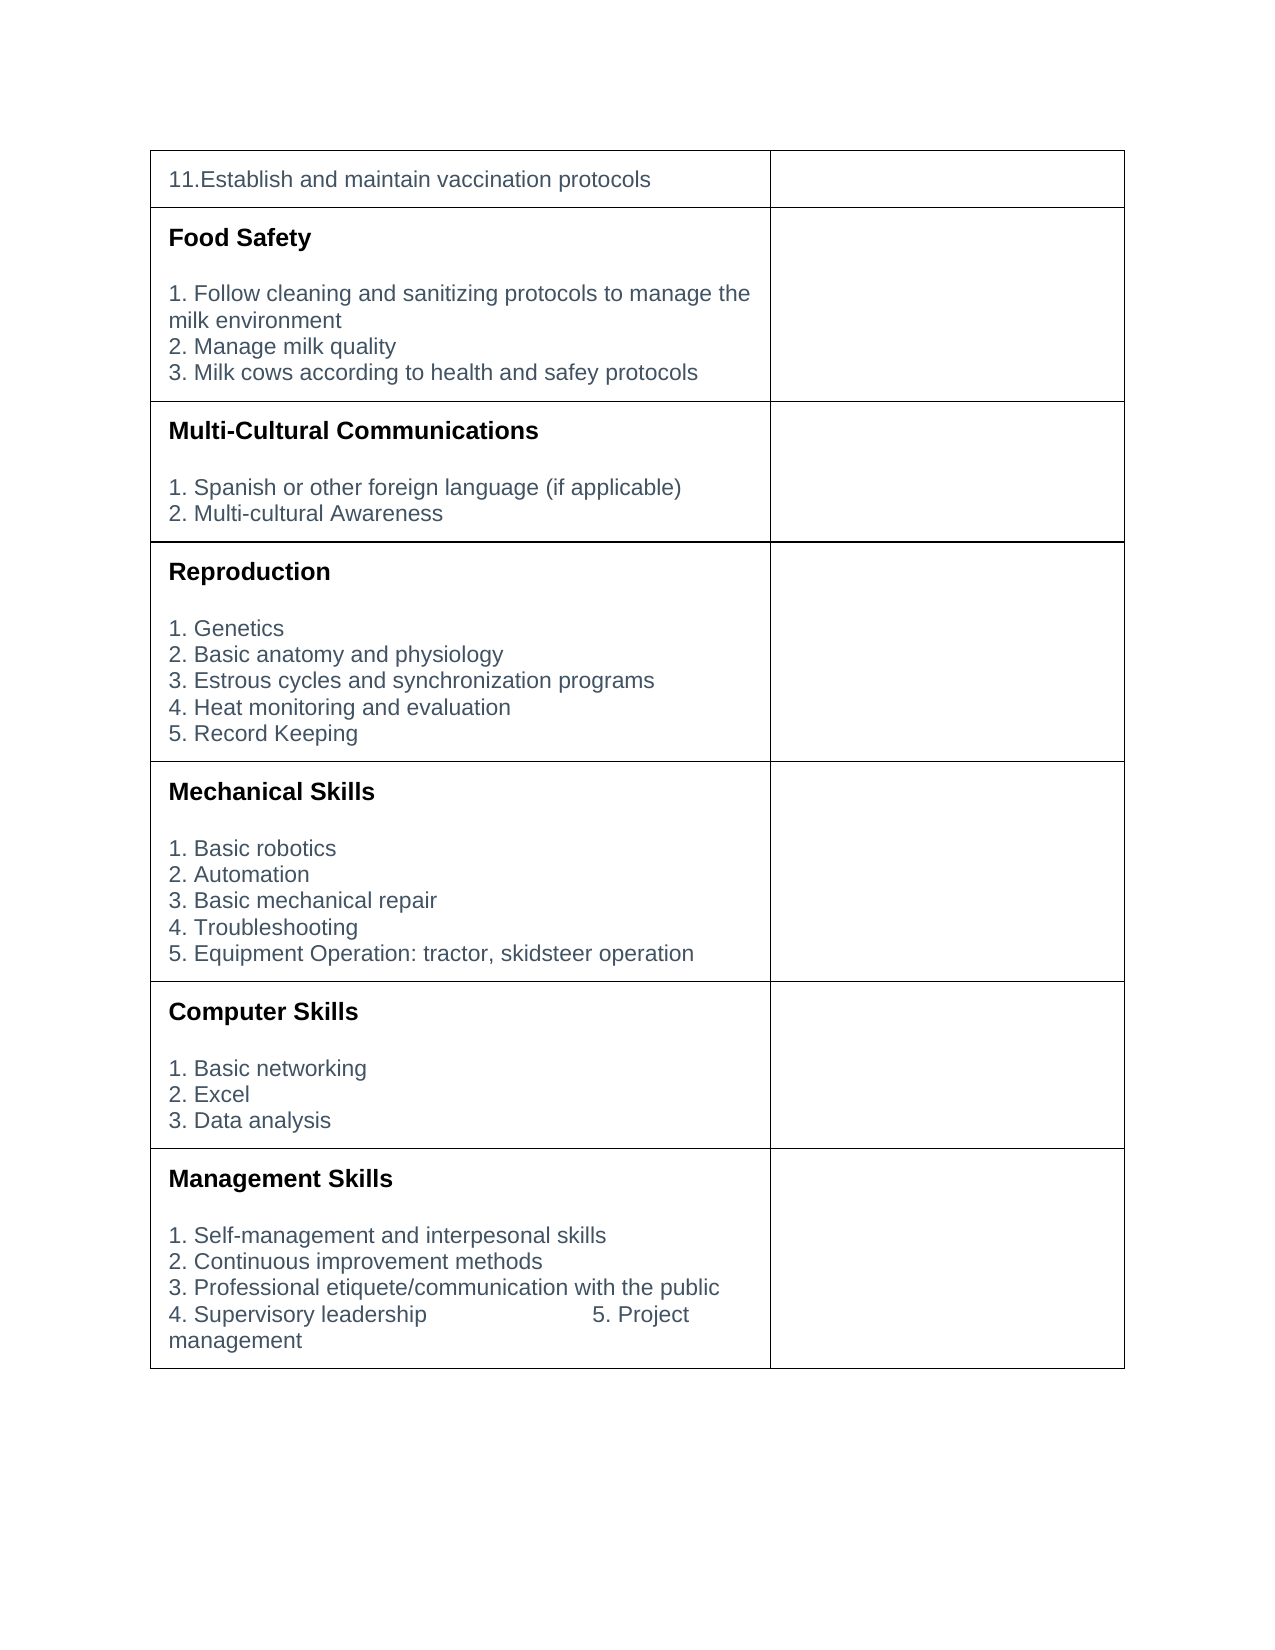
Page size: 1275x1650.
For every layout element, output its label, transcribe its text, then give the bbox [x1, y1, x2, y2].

table_cell [771, 982, 1124, 1148]
table_cell Reproduction 1. Genetics 2. Basic anatomy and physiology 3. Estrous cycles and synchronization programs 4. Heat monitoring and evaluation 5. Record Keeping [151, 543, 770, 761]
table_cell Management Skills 1. Self-management and interpesonal skills 2. Continuous improvement methods 3. Professional etiquete/communication with the public 4. Supervisory leadership 5. Project management [151, 1149, 770, 1368]
table_cell [771, 543, 1124, 761]
table_cell [771, 1149, 1124, 1368]
table_cell Food Safety 1. Follow cleaning and sanitizing protocols to manage the milk environment 2. Manage milk quality 3. Milk cows according to health and safey protocols [151, 208, 770, 401]
table_cell Computer Skills 1. Basic networking 2. Excel 3. Data analysis [151, 982, 770, 1148]
table_cell Mechanical Skills 1. Basic robotics 2. Automation 3. Basic mechanical repair 4. Troubleshooting 5. Equipment Operation: tractor, skidsteer operation [151, 762, 770, 981]
table_cell [771, 762, 1124, 981]
table_cell Multi-Cultural Communications 1. Spanish or other foreign language (if applicable) 2. Multi-cultural Awareness [151, 402, 770, 541]
table_cell [771, 402, 1124, 541]
table_cell [771, 208, 1124, 401]
table_cell [771, 151, 1124, 207]
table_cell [151, 151, 770, 207]
